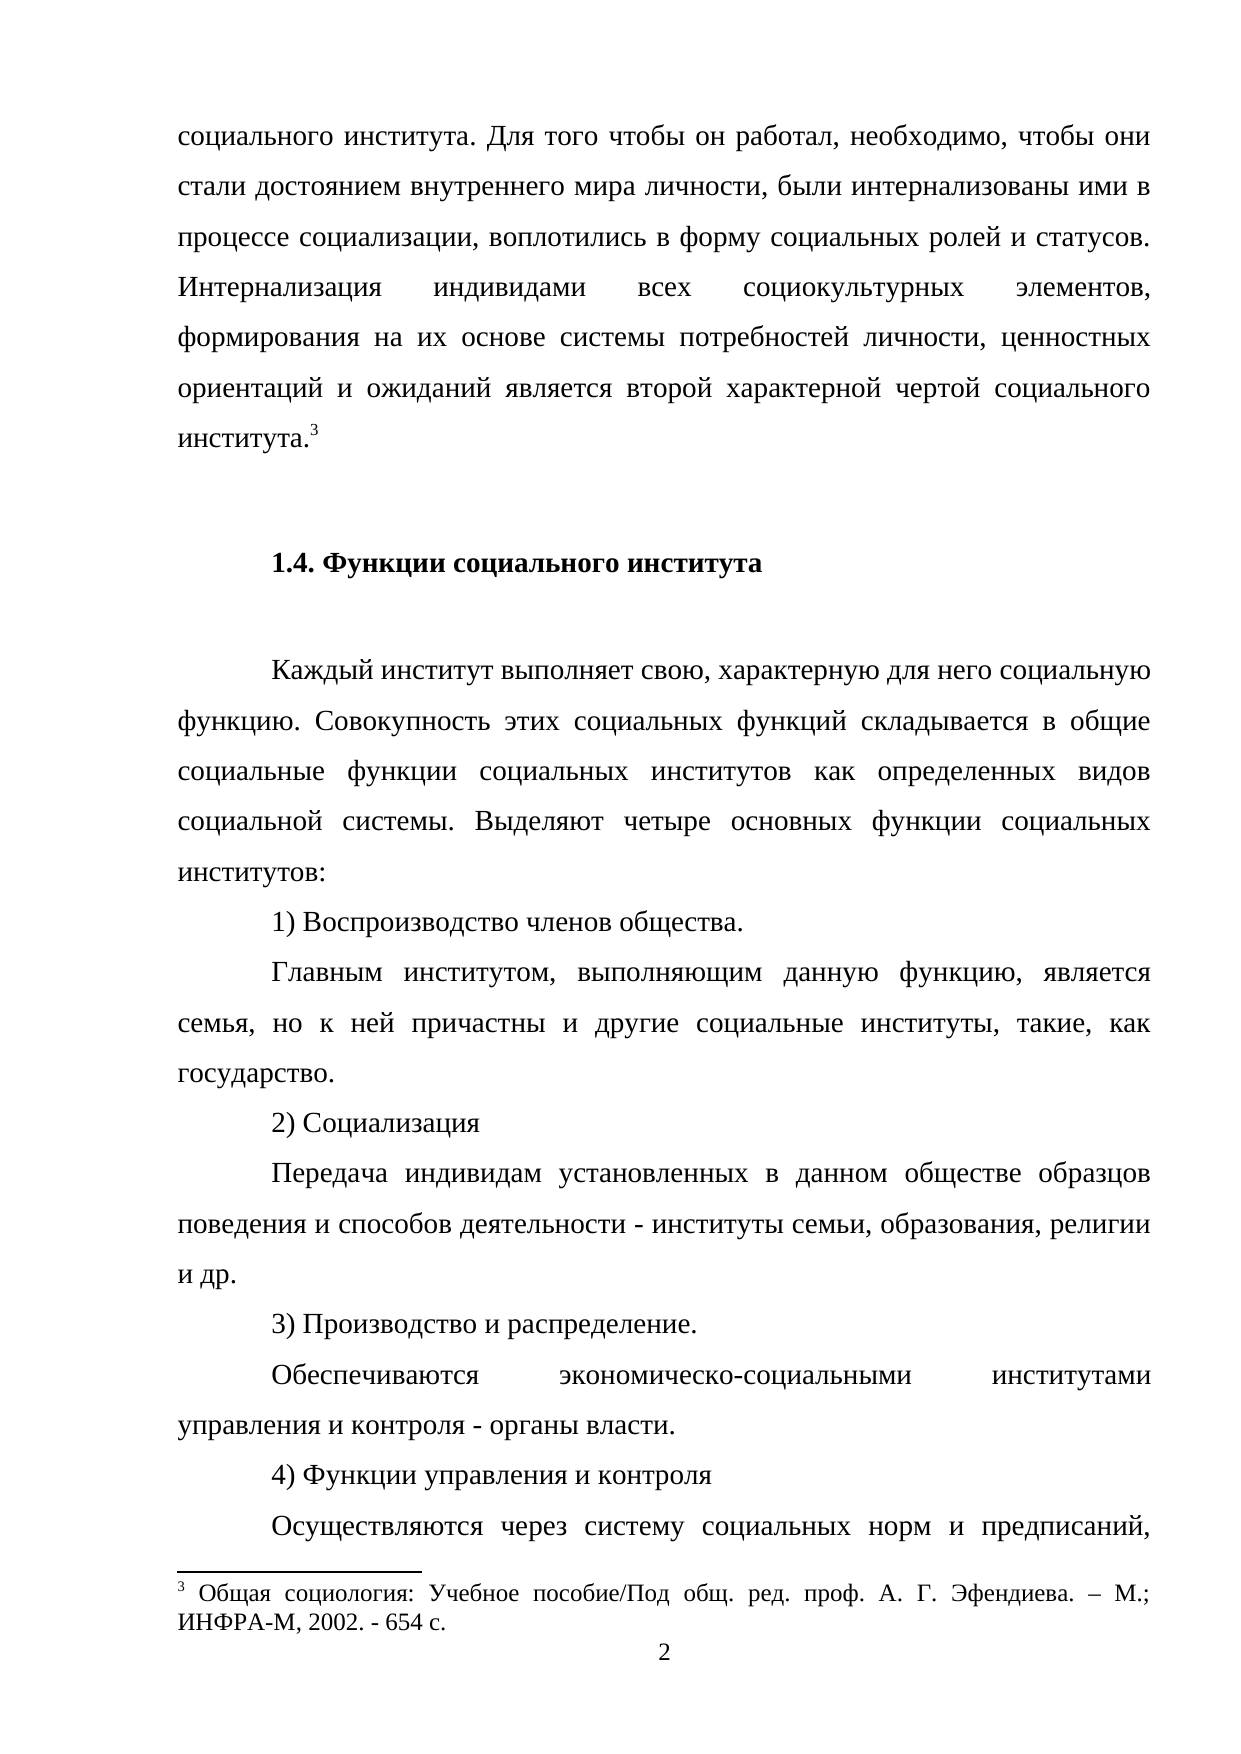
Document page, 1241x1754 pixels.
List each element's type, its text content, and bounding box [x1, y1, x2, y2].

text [177, 118, 1152, 453]
text Передача индивидам установленных в данном обществе образцов поведения и способов деятельности - институты семьи, образования, религии и др. [177, 1156, 1152, 1290]
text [177, 1508, 1152, 1541]
text Обеспечиваются экономическо-социальными институтами управления и контроля - органы власти. [177, 1357, 1152, 1441]
text 4) Функции управления и контроля [177, 1457, 1152, 1491]
text 2) Социализация [177, 1105, 1152, 1139]
text 1) Воспроизводство членов общества. [177, 904, 1152, 938]
subtitle 1.4. Функции социального института [177, 546, 1152, 579]
text 3) Производство и распределение. [177, 1307, 1152, 1340]
text Каждый институт выполняет свою, характерную для него социальную функцию. Совокупность этих социальных функций складывается в общие социальные функции социальных институтов как определенных видов социальной системы. Выделяют четыре основных функции социальных институтов: [177, 652, 1152, 887]
text Главным институтом, выполняющим данную функцию, является семья, но к ней причастны и другие социальные институты, такие, как государство. [177, 954, 1152, 1088]
